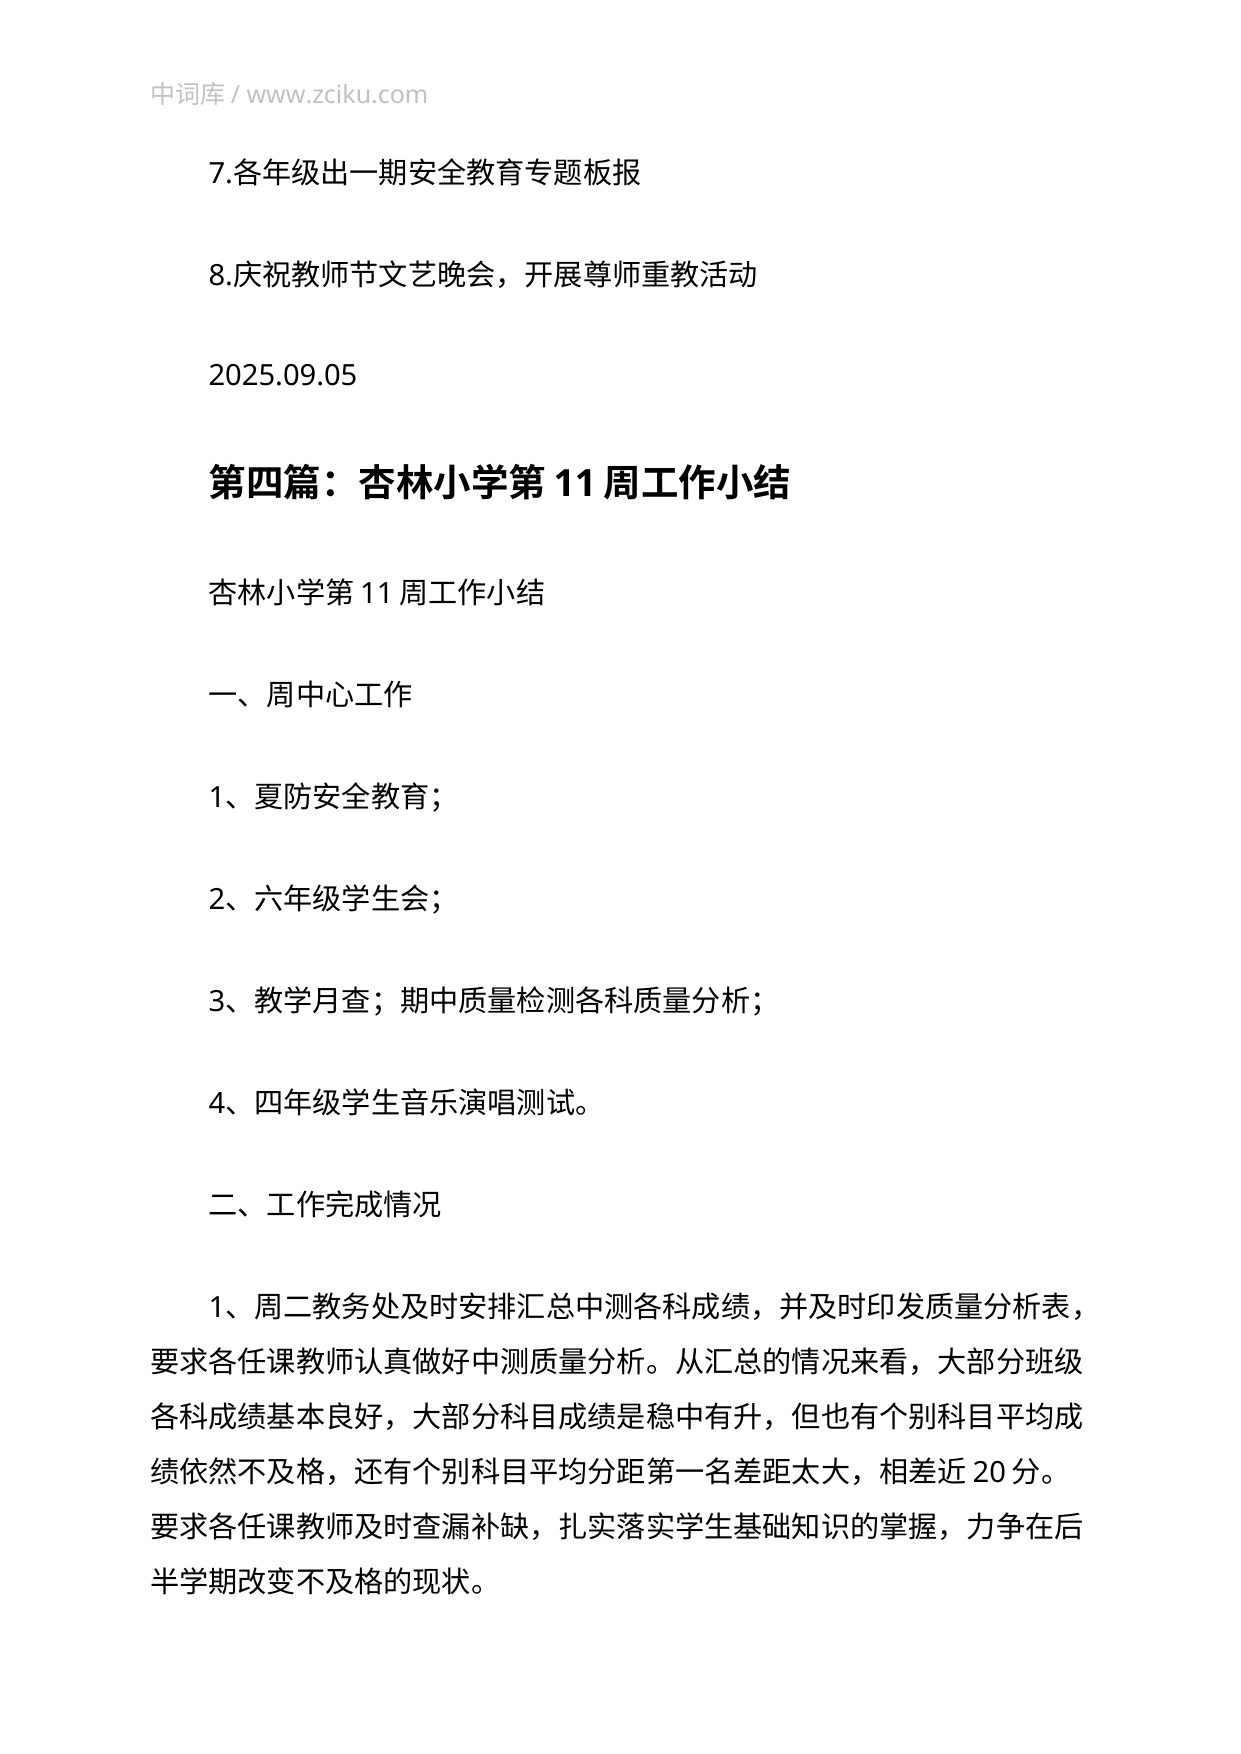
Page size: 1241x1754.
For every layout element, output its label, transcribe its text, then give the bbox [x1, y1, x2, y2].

text 二、工作完成情况 [150, 1182, 1090, 1224]
text 4、四年级学生音乐演唱测试。 [150, 1080, 1090, 1122]
text 一、周中心工作 [150, 672, 1090, 714]
text 杏林小学第11周工作小结 [150, 570, 1090, 612]
text 2、六年级学生会； [150, 876, 1090, 918]
text 8.庆祝教师节文艺晚会，开展尊师重教活动 [150, 252, 1090, 294]
text 1、夏防安全教育； [150, 774, 1090, 816]
text 3、教学月查；期中质量检测各科质量分析； [150, 978, 1090, 1020]
text 7.各年级出一期安全教育专题板报 [150, 150, 1090, 192]
text 2025.09.05 [150, 354, 1090, 394]
text 1、周二教务处及时安排汇总中测各科成绩，并及时印发质量分析表，要求各任课教师认真做好中测质量分析。从汇总的情况来看，大部分班级各科成绩基本良好，大部分科目成绩是稳中有升，但也有个别科目平均成绩依然不及格，还有个别科目平均分距第一名差距太大，相差近20分。要求各任课教师及时查漏补缺，扎实落实学生基础知识的掌握，力争在后半学期改变不及格的现状。 [150, 1283, 1090, 1600]
text 第四篇：杏林小学第11周工作小结 [150, 452, 1090, 507]
